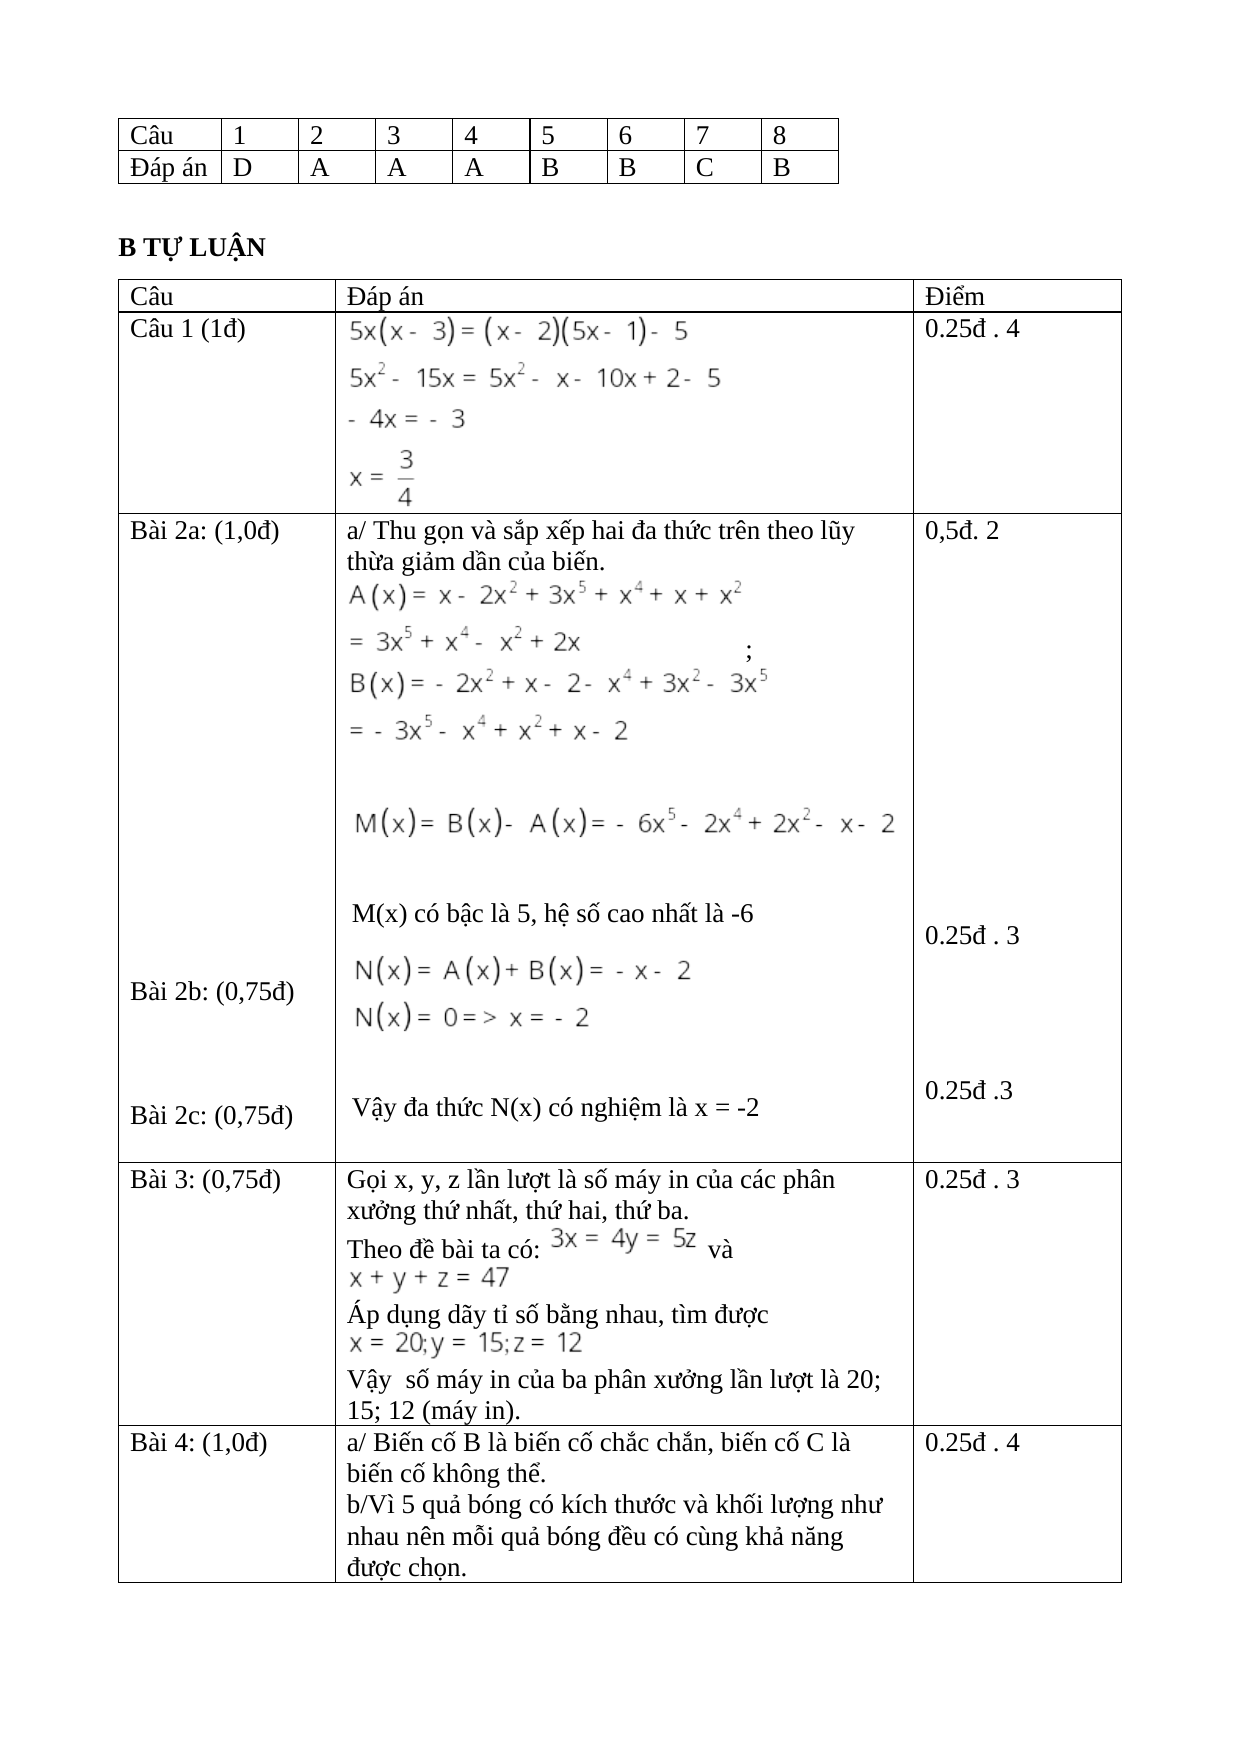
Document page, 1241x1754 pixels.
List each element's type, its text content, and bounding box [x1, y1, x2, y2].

table_cell C [685, 151, 761, 182]
table_cell B [531, 151, 607, 182]
table_cell 0.25đ . 4 [914, 313, 1121, 513]
table_cell a/ Thu gọn và sắp xếp hai đa thức trên theo lũy thừa giảm dần của biến. ; M(x) có bậc là 5, hệ số cao nhất là -6 Vậy đa thức N(x) có nghiệm là x = -2 [336, 514, 913, 1162]
text B TỰ LUẬN [118, 231, 1122, 262]
table_header Câu [119, 280, 335, 311]
table_cell Bài 4: (1,0đ) [119, 1426, 335, 1582]
table_cell B [762, 151, 838, 182]
table_cell Bài 3: (0,75đ) [119, 1163, 335, 1425]
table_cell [336, 1426, 913, 1582]
table_header 8 [762, 119, 838, 150]
table_cell Gọi x, y, z lần lượt là số máy in của các phân xưởng thứ nhất, thứ hai, thứ ba. Theo đề bài ta có: và Áp dụng dãy tỉ số bằng nhau, tìm được Vậy số máy in của ba phân xưởng lần lượt là 20; 15; 12 (máy in). [336, 1163, 913, 1425]
table_header Điểm [914, 280, 1121, 311]
table_cell 0.25đ . 4 [914, 1426, 1121, 1582]
table_cell A [299, 151, 375, 182]
table_cell B [608, 151, 684, 182]
table_header 3 [376, 119, 452, 150]
table_header Câu [119, 119, 221, 150]
table_cell 0,5đ. 2 0.25đ . 3 0.25đ .3 [914, 514, 1121, 1162]
table_header 5 [531, 119, 607, 150]
table_cell 0.25đ . 3 [914, 1163, 1121, 1425]
table_cell Bài 2a: (1,0đ) Bài 2b: (0,75đ) Bài 2c: (0,75đ) [119, 514, 335, 1162]
table_cell D [222, 151, 298, 182]
table_header 2 [299, 119, 375, 150]
table_header 6 [608, 119, 684, 150]
table_header 4 [453, 119, 529, 150]
table_cell A [376, 151, 452, 182]
table_header 1 [222, 119, 298, 150]
table_header 7 [685, 119, 761, 150]
table_cell Đáp án [119, 151, 221, 182]
table_header Đáp án [336, 280, 913, 311]
table_cell Câu 1 (1đ) [119, 313, 335, 513]
table_cell A [453, 151, 529, 182]
table_cell [336, 313, 913, 513]
